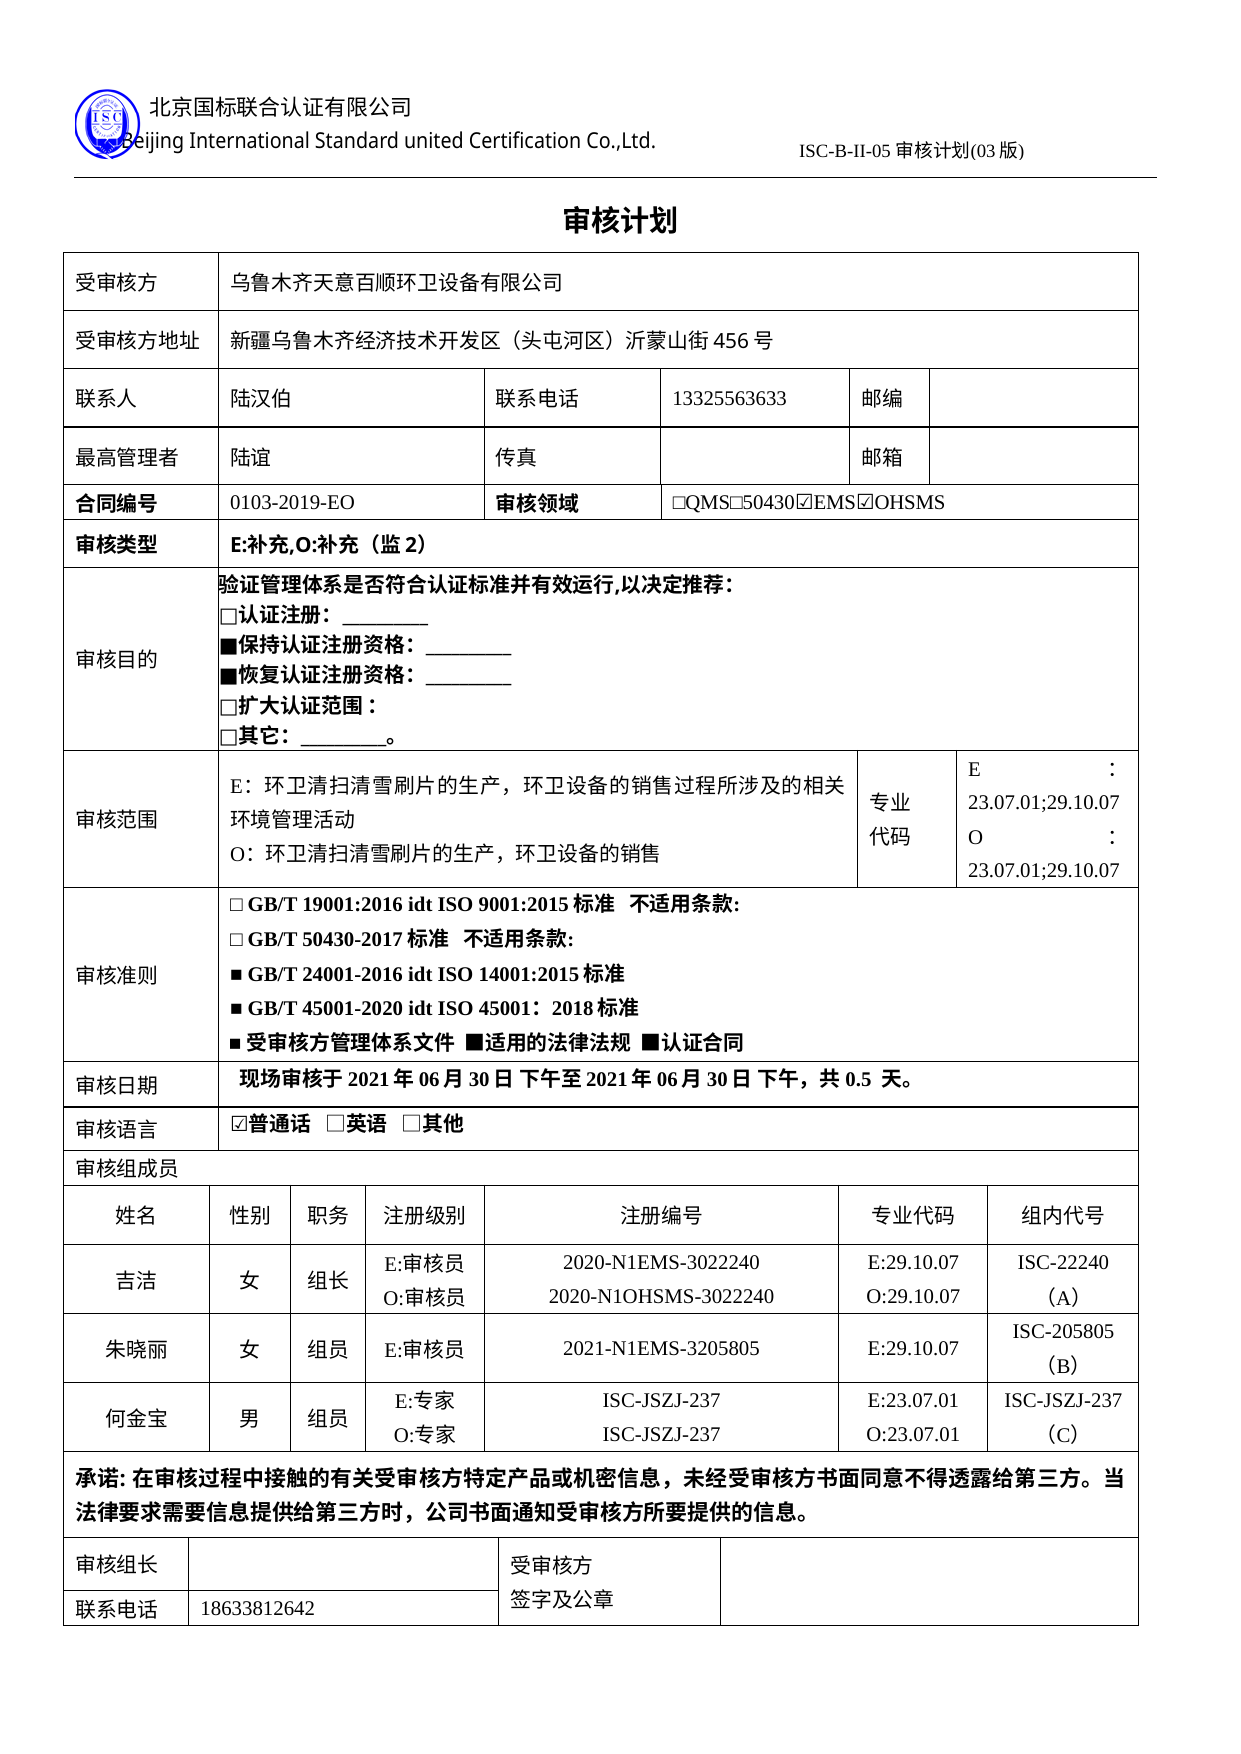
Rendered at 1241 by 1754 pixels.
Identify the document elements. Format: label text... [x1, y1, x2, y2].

table_cell 注册编号 [485, 1186, 838, 1244]
table_cell E：环卫清扫清雪刷片的生产，环卫设备的销售过程所涉及的相关环境管理活动 O：环卫清扫清雪刷片的生产，环卫设备的销售 [219, 751, 857, 887]
table_cell 专业 代码 [858, 751, 956, 887]
table_cell 联系人 [64, 369, 218, 426]
table_cell 审核准则 [64, 888, 218, 1061]
table_cell 审核组长 [64, 1538, 188, 1590]
text 审核计划 [75, 184, 1165, 252]
table_cell 女 [210, 1314, 290, 1382]
table_cell ISC-205805 （B） [988, 1314, 1138, 1382]
table_cell 陆汉伯 [219, 369, 484, 426]
table_cell [930, 369, 1138, 426]
table_cell 受审核方 签字及公章 [499, 1538, 720, 1625]
table_cell □QMS□50430☑EMS☑OHSMS [662, 485, 1138, 519]
table_cell 专业代码 [839, 1186, 987, 1244]
table_cell 联系电话 [64, 1591, 188, 1625]
table_cell 审核语言 [64, 1108, 218, 1149]
table_cell 现场审核于2021年06月30日 下午至2021年06月30日 下午，共 0.5 天。 [219, 1062, 1138, 1106]
table_cell 新疆乌鲁木齐经济技术开发区（头屯河区）沂蒙山街456号 [219, 311, 1138, 368]
table_cell E:29.10.07 [839, 1314, 987, 1382]
table_cell 何金宝 [64, 1383, 209, 1451]
table_cell 男 [210, 1383, 290, 1451]
table_cell 注册级别 [366, 1186, 484, 1244]
table_cell 邮编 [850, 369, 929, 426]
table_cell ISC-22240 （A） [988, 1245, 1138, 1313]
table_cell E:29.10.07 O:29.10.07 [839, 1245, 987, 1313]
table_cell 2020-N1EMS-3022240 2020-N1OHSMS-3022240 [485, 1245, 838, 1313]
table_cell 组长 [291, 1245, 365, 1313]
table_cell 朱晓丽 [64, 1314, 209, 1382]
table_cell [189, 1538, 498, 1590]
table_cell 女 [210, 1245, 290, 1313]
table_cell 18633812642 [189, 1591, 498, 1625]
table_cell 2021-N1EMS-3205805 [485, 1314, 838, 1382]
table_cell 邮箱 [850, 428, 929, 484]
table_cell 受审核方地址 [64, 311, 218, 368]
table_cell 联系电话 [485, 369, 660, 426]
table_cell 最高管理者 [64, 428, 218, 484]
table_header 受审核方 [64, 253, 218, 310]
table_cell 陆谊 [219, 428, 484, 484]
table_cell 组内代号 [988, 1186, 1138, 1244]
table_cell E:专家 O:专家 [366, 1383, 484, 1451]
table_cell E:审核员 [366, 1314, 484, 1382]
table_cell 传真 [485, 428, 660, 484]
picture [75, 89, 143, 158]
table_cell 吉洁 [64, 1245, 209, 1313]
table_cell 审核范围 [64, 751, 218, 887]
table_cell 审核组成员 [64, 1151, 1138, 1184]
table_cell 审核目的 [64, 568, 218, 750]
table_cell 审核日期 [64, 1062, 218, 1106]
table_cell ISC-JSZJ-237 （C） [988, 1383, 1138, 1451]
table_cell 审核类型 [64, 520, 218, 567]
table_cell ☑普通话 □英语 □其他 [219, 1108, 1138, 1149]
table_cell 组员 [291, 1383, 365, 1451]
table_cell 姓名 [64, 1186, 209, 1244]
table_cell 13325563633 [661, 369, 849, 426]
table_cell 合同编号 [64, 485, 218, 519]
table_cell [930, 428, 1138, 484]
table_cell E:审核员 O:审核员 [366, 1245, 484, 1313]
table_cell 0103-2019-EO [219, 485, 484, 519]
table_cell 承诺: 在审核过程中接触的有关受审核方特定产品或机密信息，未经受审核方书面同意不得透露给第三方。当法律要求需要信息提供给第三方时，公司书面通知受审核方所要提供的信息。 [64, 1452, 1138, 1537]
table_cell ISC-JSZJ-237 ISC-JSZJ-237 [485, 1383, 838, 1451]
table_cell 性别 [210, 1186, 290, 1244]
table_cell E:补充,O:补充（监2） [219, 520, 1138, 567]
table_cell E:23.07.01 O:23.07.01 [839, 1383, 987, 1451]
table_cell □ GB/T 19001:2016 idt ISO 9001:2015标准 不适用条款: □ GB/T 50430-2017标准 不适用条款: ■ GB/T 24001-2016 idt ISO 14001:2015标准 ■ GB/T 45001-2020 idt ISO 45001：2018标准 ■ 受审核方管理体系文件 ■适用的法律法规 ■认证合同 [219, 888, 1138, 1061]
table_cell E：23.07.01;29.10.07 O：23.07.01;29.10.07 [957, 751, 1138, 887]
table_cell [721, 1538, 1138, 1625]
table_header 乌鲁木齐天意百顺环卫设备有限公司 [219, 253, 1138, 310]
table_cell 验证管理体系是否符合认证标准并有效运行,以决定推荐： □认证注册：__________ ■保持认证注册资格：__________ ■恢复认证注册资格：__________ □扩大认证范围 ： □其它：__________。 [219, 568, 1138, 750]
table_cell [661, 428, 849, 484]
table_cell 组员 [291, 1314, 365, 1382]
table_cell 职务 [291, 1186, 365, 1244]
table_cell 审核领域 [485, 485, 661, 519]
